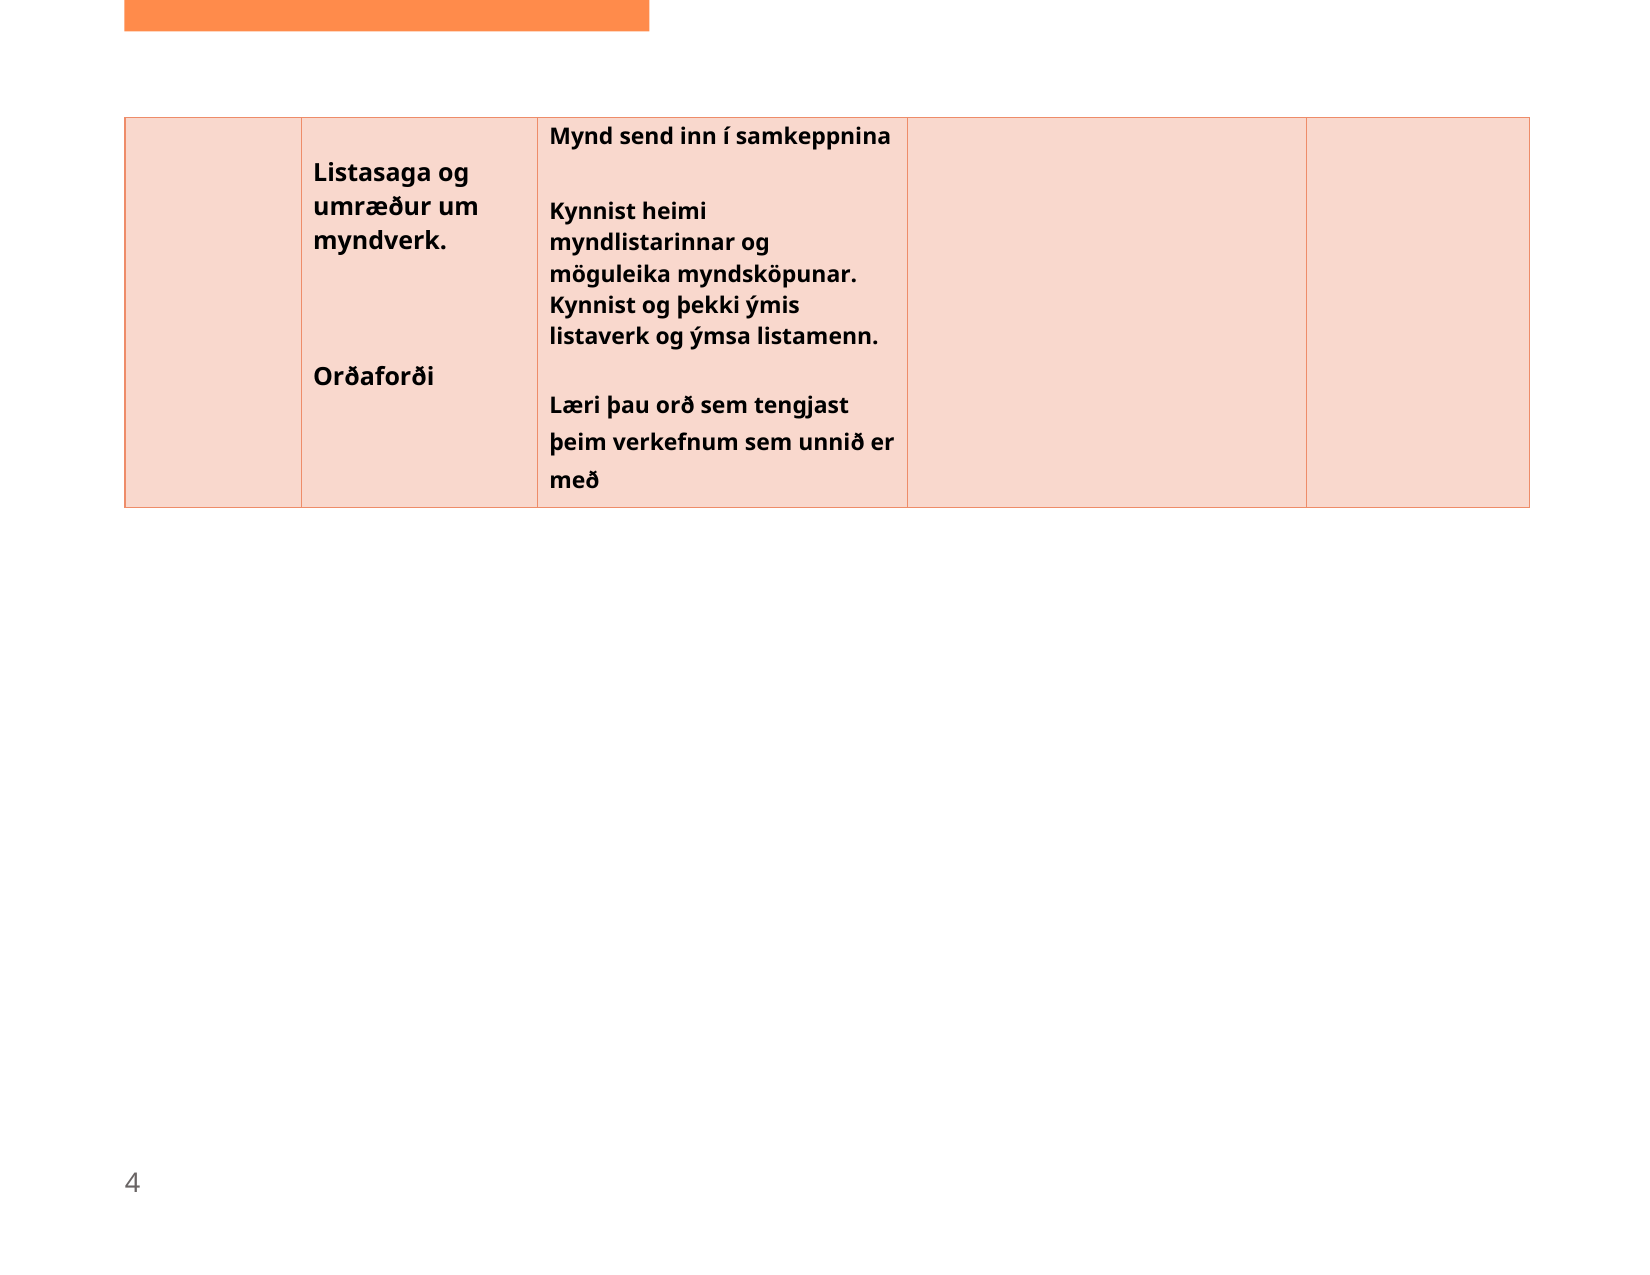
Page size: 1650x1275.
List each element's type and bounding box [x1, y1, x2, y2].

table_cell [302, 118, 537, 507]
table_cell [126, 118, 301, 507]
table_cell [538, 118, 907, 507]
table_cell [1307, 118, 1529, 507]
table_cell [908, 118, 1306, 507]
